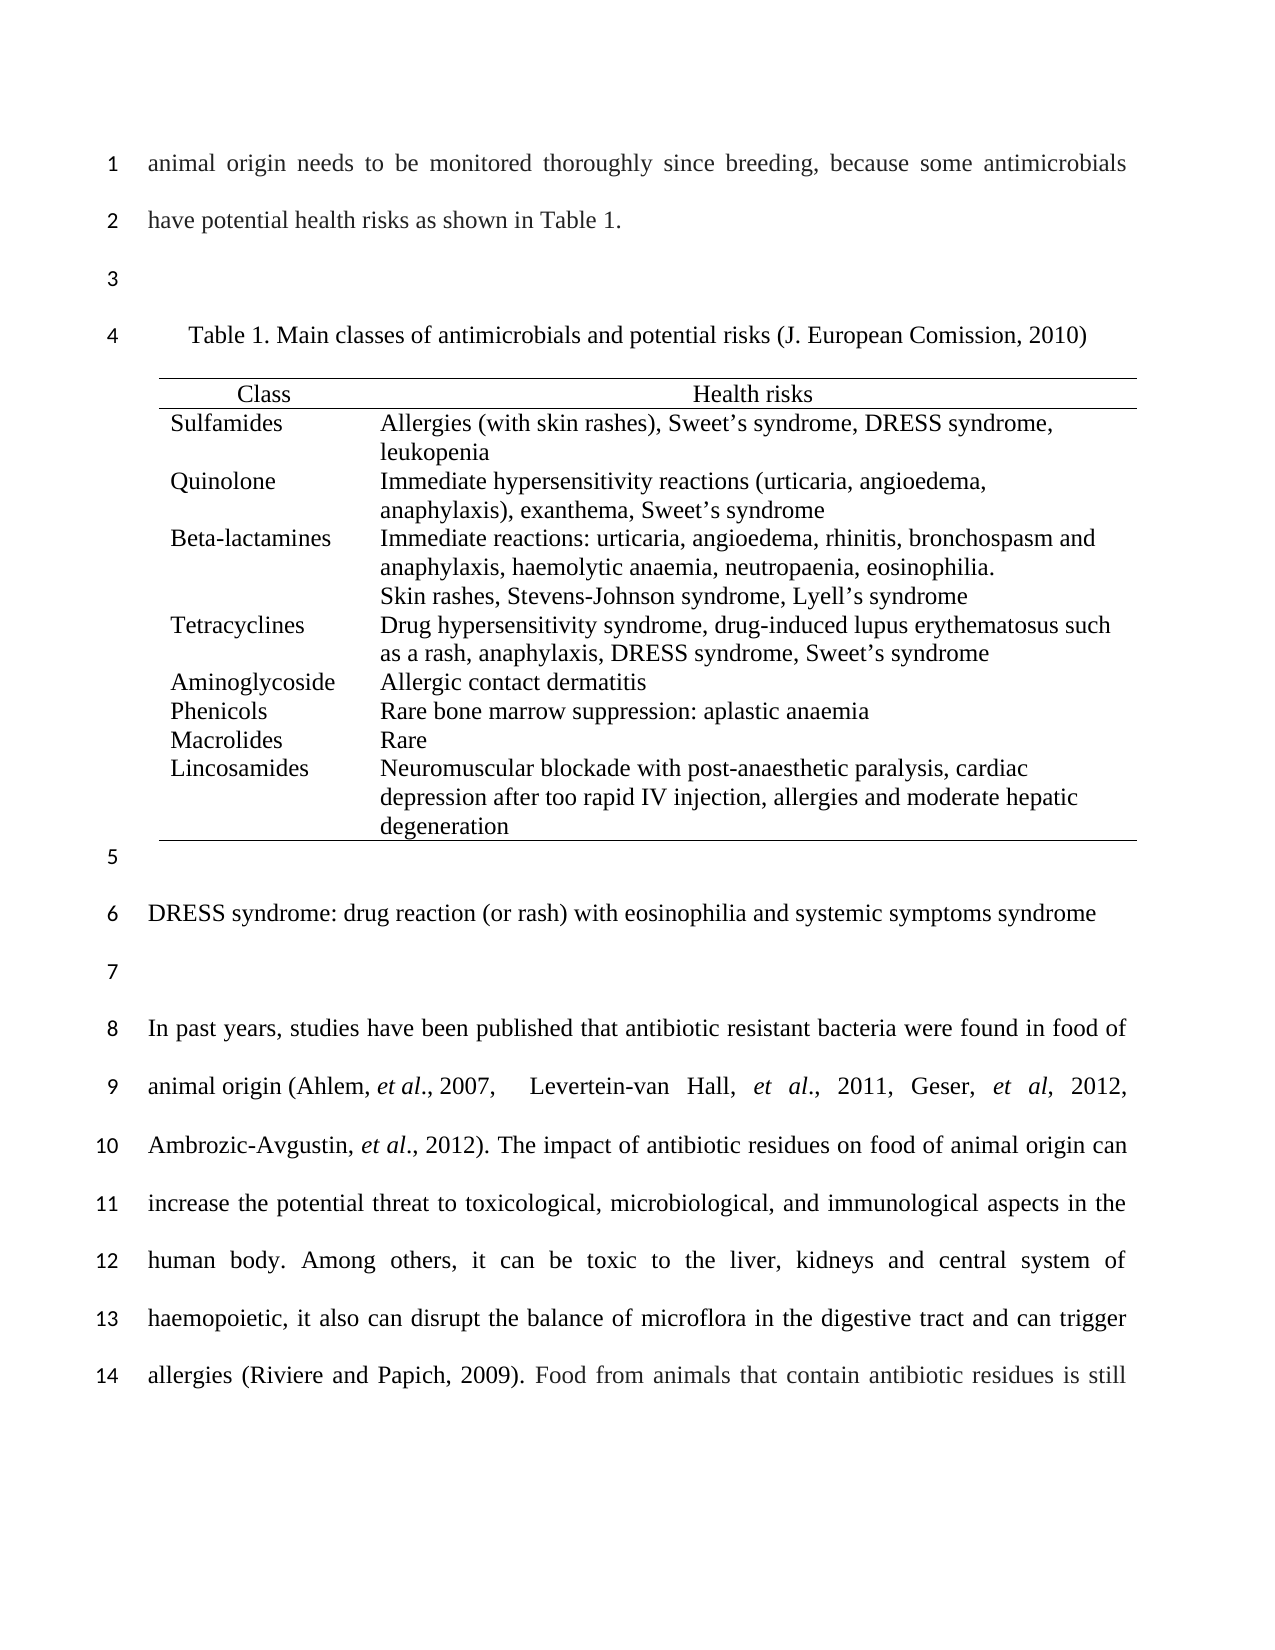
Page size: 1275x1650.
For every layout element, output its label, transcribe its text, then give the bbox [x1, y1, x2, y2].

table_header Class [159, 379, 369, 407]
table_cell Allergic contact dermatitis [369, 667, 1137, 696]
table_cell Drug hypersensitivity syndrome, drug-induced lupus erythematosus such as a rash, anaphylaxis, DRESS syndrome, Sweet’s syndrome [369, 610, 1137, 667]
table_cell Rare [369, 725, 1137, 753]
table_cell Macrolides [159, 725, 369, 753]
table_cell Beta-lactamines [159, 524, 369, 610]
table_cell Phenicols [159, 696, 369, 725]
text DRESS syndrome: drug reaction (or rash) with eosinophilia and systemic symptoms syndrome [148, 898, 1127, 927]
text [148, 1013, 1127, 1389]
table_cell Aminoglycoside [159, 667, 369, 696]
table_cell Quinolone [159, 466, 369, 523]
table_cell Tetracyclines [159, 610, 369, 667]
table_cell Allergies (with skin rashes), Sweet’s syndrome, DRESS syndrome, leukopenia [369, 409, 1137, 466]
table_cell Neuromuscular blockade with post-anaesthetic paralysis, cardiac depression after too rapid IV injection, allergies and moderate hepatic degeneration [369, 754, 1137, 840]
text Table 1. Main classes of antimicrobials and potential risks (J. European Comission, 2010) [148, 320, 1127, 349]
table_cell Immediate hypersensitivity reactions (urticaria, angioedema, anaphylaxis), exanthema, Sweet’s syndrome [369, 466, 1137, 523]
table_cell Sulfamides [159, 409, 369, 466]
table_cell Rare bone marrow suppression: aplastic anaemia [369, 696, 1137, 725]
table_header Health risks [369, 379, 1137, 407]
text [148, 148, 1127, 234]
table_cell Immediate reactions: urticaria, angioedema, rhinitis, bronchospasm and anaphylaxis, haemolytic anaemia, neutropaenia, eosinophilia. Skin rashes, Stevens-Johnson syndrome, Lyell’s syndrome [369, 524, 1137, 610]
table_cell Lincosamides [159, 754, 369, 840]
